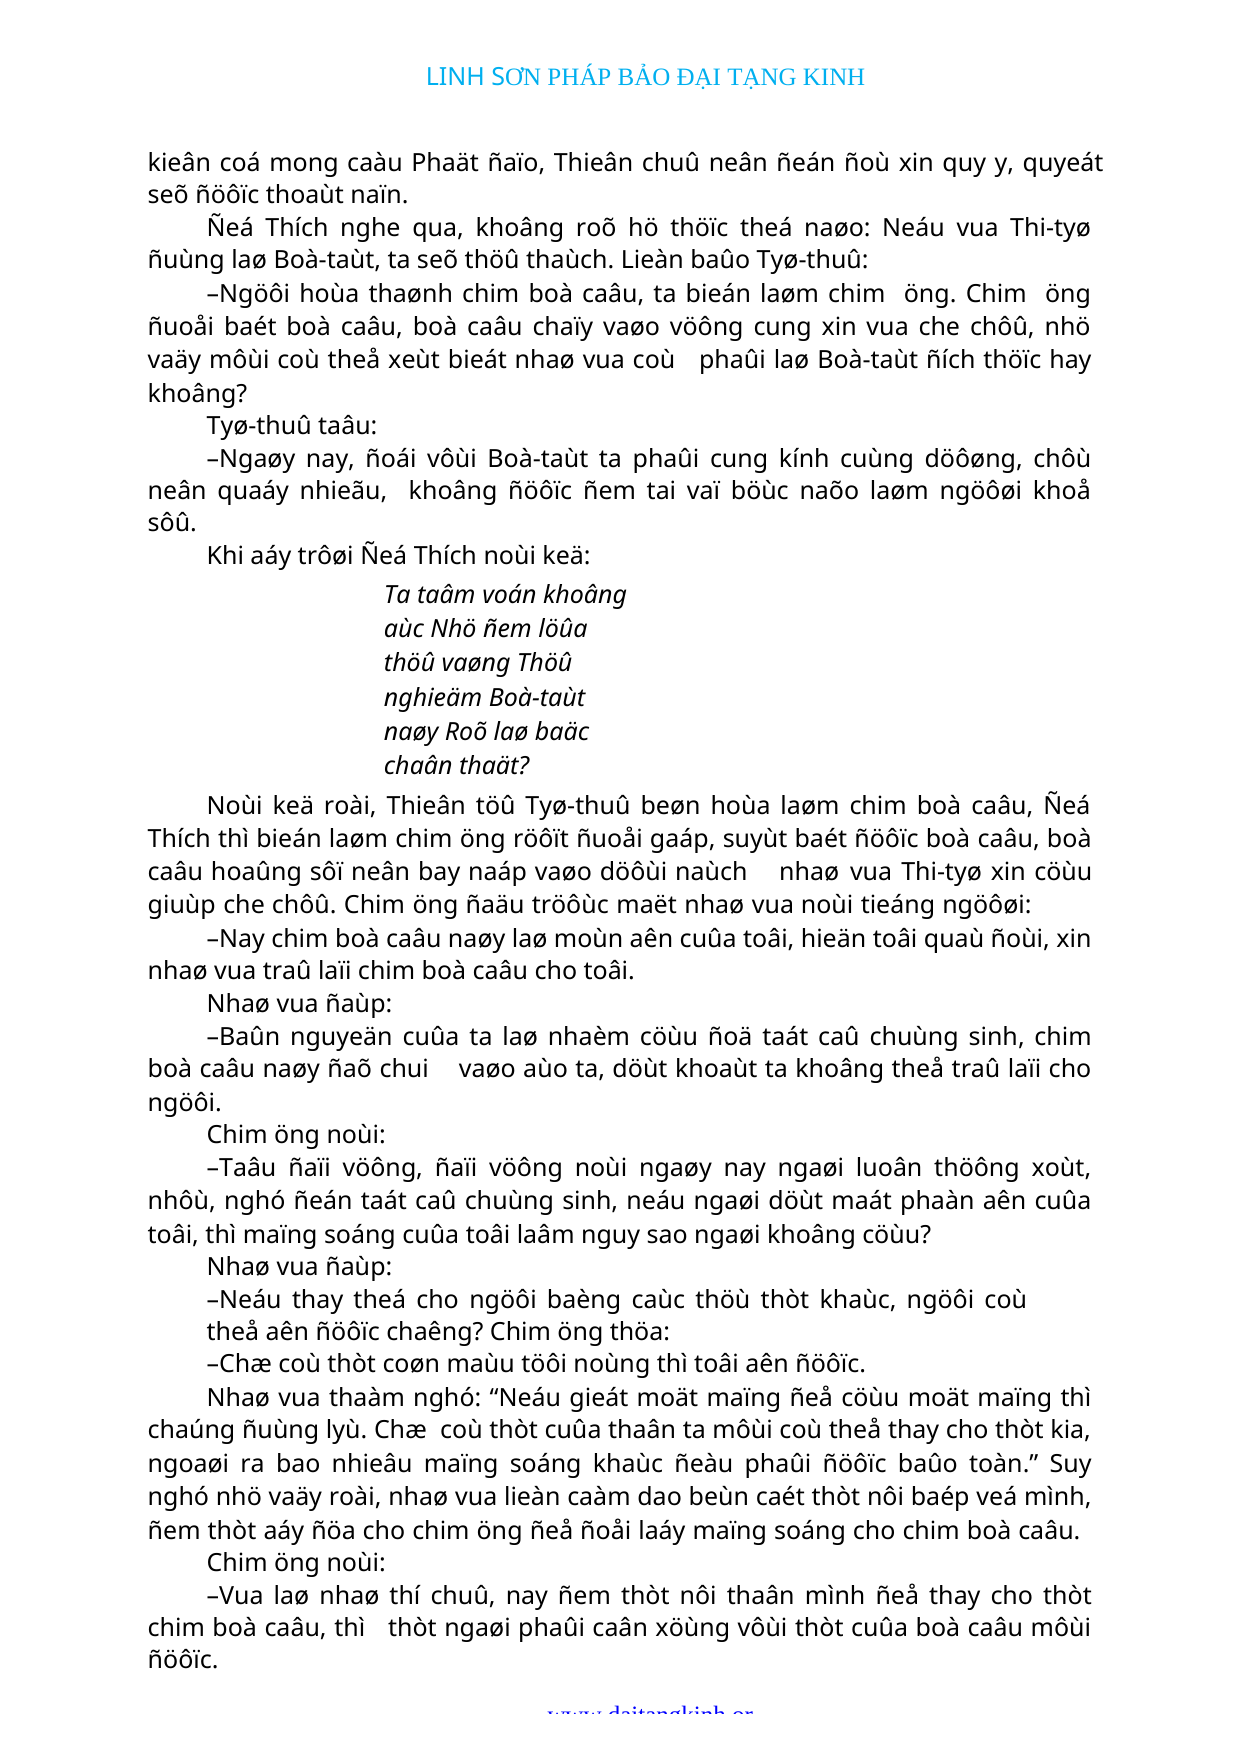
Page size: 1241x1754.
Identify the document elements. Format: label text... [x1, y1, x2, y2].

text –Baûn nguyeän cuûa ta laø nhaèm cöùu ñoä taát caû chuùng sinh, chim boà caâu naøy ñaõ chui vaøo aùo ta, döùt khoaùt ta khoâng theå traû laïi cho ngöôi. [147, 1018, 1093, 1118]
text Nhaø vua thaàm nghó: “Neáu gieát moät maïng ñeå cöùu moät maïng thì chaúng ñuùng lyù. Chæ coù thòt cuûa thaân ta môùi coù theå thay cho thòt kia, ngoaøi ra bao nhieâu maïng soáng khaùc ñeàu phaûi ñöôïc baûo toàn.” Suy nghó nhö vaäy roài, nhaø vua lieàn caàm dao beùn caét thòt nôi baép veá mình, ñem thòt aáy ñöa cho chim öng ñeå ñoåi laáy maïng soáng cho chim boà caâu. [147, 1379, 1093, 1546]
text –Neáu thay theá cho ngöôi baèng caùc thöù thòt khaùc, ngöôi coù theå aên ñöôïc chaêng? Chim öng thöa: [206, 1282, 1028, 1347]
text Chim öng noùi: [206, 1546, 1105, 1578]
text –Nay chim boà caâu naøy laø moùn aên cuûa toâi, hieän toâi quaù ñoùi, xin nhaø vua traû laïi chim boà caâu cho toâi. [147, 921, 1093, 987]
text Ta taâm voán khoâng aùc Nhö ñem löûa thöû vaøng Thöû nghieäm Boà-taùt naøy Roõ laø baäc chaân thaät? [384, 577, 638, 781]
text –Chæ coù thòt coøn maùu töôi noùng thì toâi aên ñöôïc. [206, 1347, 1105, 1379]
text Nhaø vua ñaùp: [206, 987, 1105, 1018]
text kieân coá mong caàu Phaät ñaïo, Thieân chuû neân ñeán ñoù xin quy y, quyeát seõ ñöôïc thoaùt naïn. [147, 145, 1105, 210]
text Ñeá Thích nghe qua, khoâng roõ hö thöïc theá naøo: Neáu vua Thi-tyø ñuùng laø Boà-taùt, ta seõ thöû thaùch. Lieàn baûo Tyø-thuû: [147, 210, 1093, 276]
text –Ngöôi hoùa thaønh chim boà caâu, ta bieán laøm chim öng. Chim öng ñuoåi baét boà caâu, boà caâu chaïy vaøo vöông cung xin vua che chôû, nhö vaäy môùi coù theå xeùt bieát nhaø vua coù phaûi laø Boà-taùt ñích thöïc hay khoâng? [147, 276, 1093, 409]
text Tyø-thuû taâu: [206, 409, 1105, 441]
text –Taâu ñaïi vöông, ñaïi vöông noùi ngaøy nay ngaøi luoân thöông xoùt, nhôù, nghó ñeán taát caû chuùng sinh, neáu ngaøi döùt maát phaàn aên cuûa toâi, thì maïng soáng cuûa toâi laâm nguy sao ngaøi khoâng cöùu? [147, 1150, 1093, 1250]
text Chim öng noùi: [206, 1118, 1105, 1150]
text Khi aáy trôøi Ñeá Thích noùi keä: [206, 539, 1105, 571]
text Noùi keä roài, Thieân töû Tyø-thuû beøn hoùa laøm chim boà caâu, Ñeá Thích thì bieán laøm chim öng röôït ñuoåi gaáp, suyùt baét ñöôïc boà caâu, boà caâu hoaûng sôï neân bay naáp vaøo döôùi naùch nhaø vua Thi-tyø xin cöùu giuùp che chôû. Chim öng ñaäu tröôùc maët nhaø vua noùi tieáng ngöôøi: [147, 788, 1092, 921]
text Nhaø vua ñaùp: [206, 1250, 1105, 1282]
text –Vua laø nhaø thí chuû, nay ñem thòt nôi thaân mình ñeå thay cho thòt chim boà caâu, thì thòt ngaøi phaûi caân xöùng vôùi thòt cuûa boà caâu môùi ñöôïc. [147, 1578, 1093, 1676]
text –Ngaøy nay, ñoái vôùi Boà-taùt ta phaûi cung kính cuùng döôøng, chôù neân quaáy nhieãu, khoâng ñöôïc ñem tai vaï böùc naõo laøm ngöôøi khoå sôû. [147, 441, 1093, 539]
